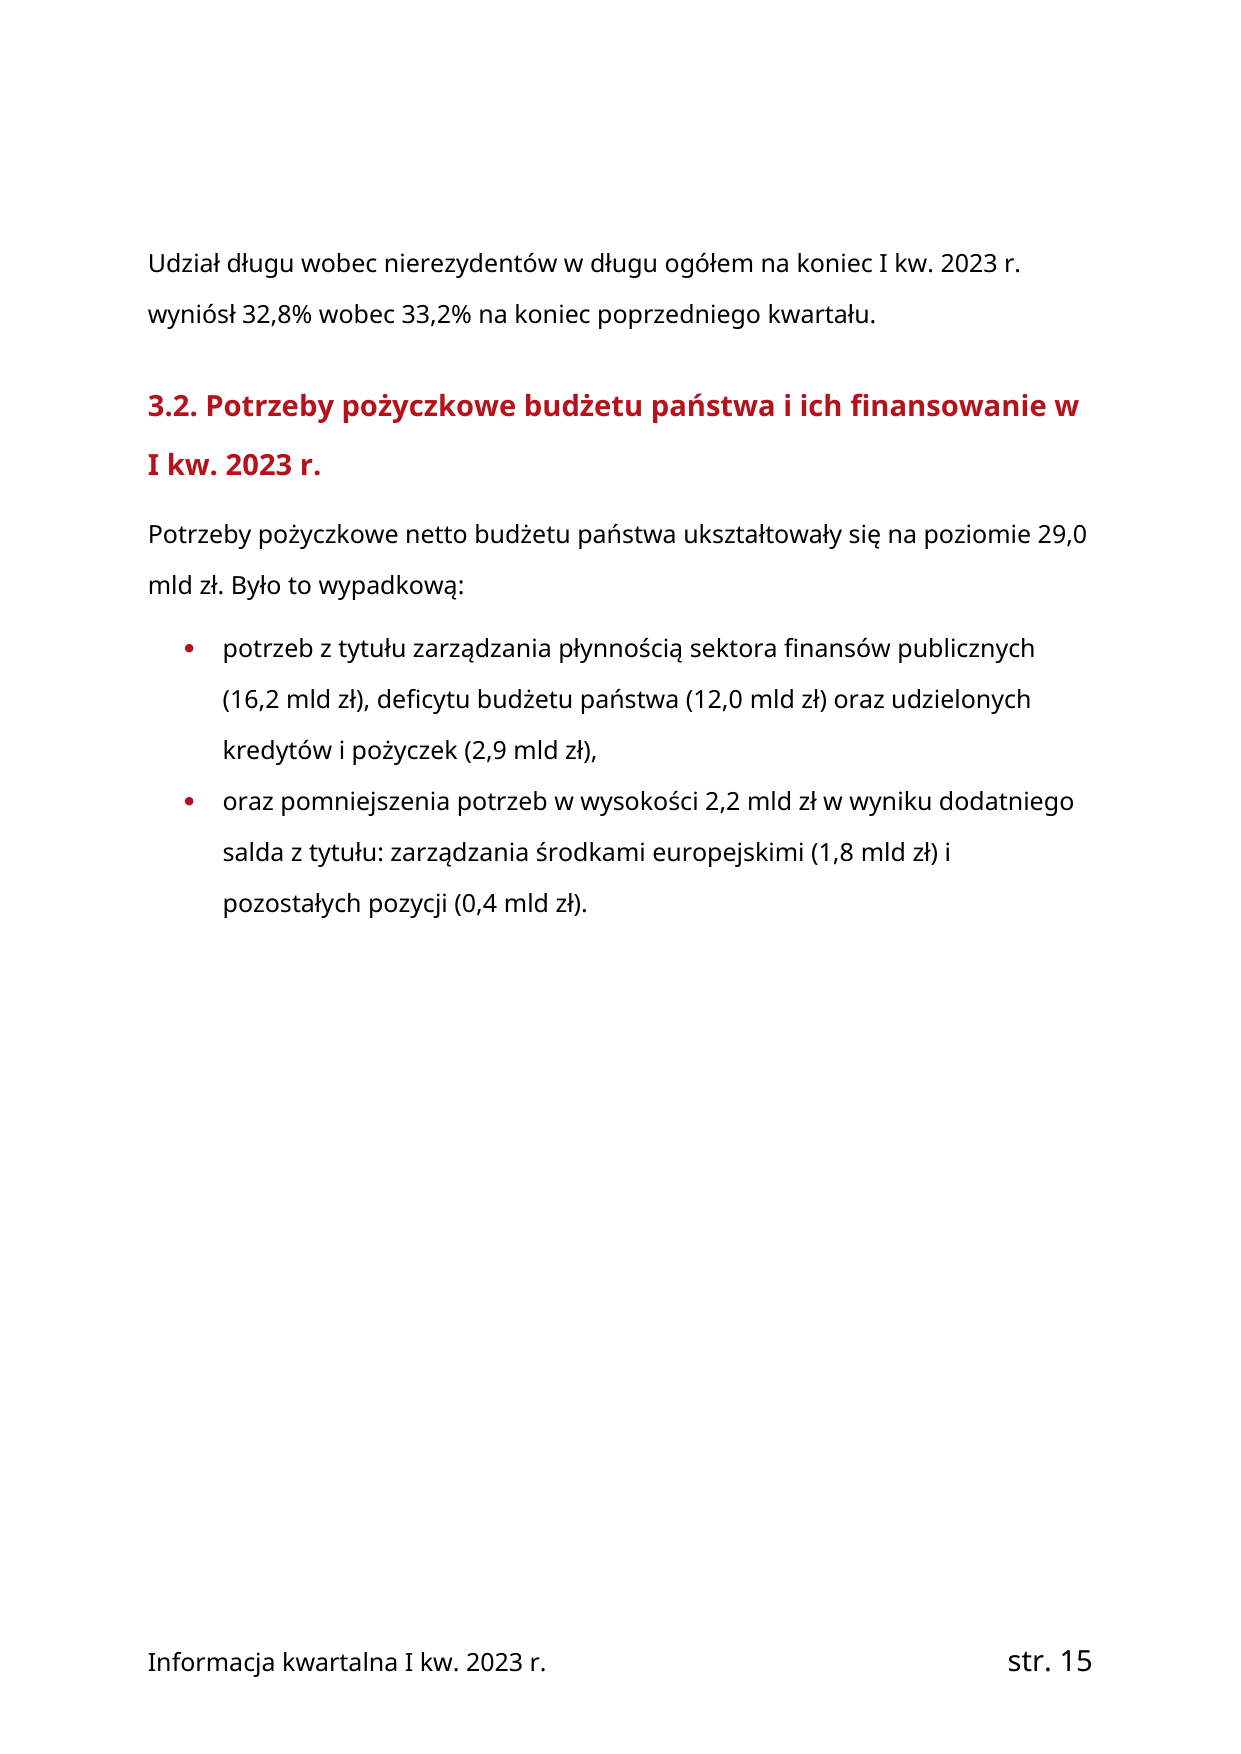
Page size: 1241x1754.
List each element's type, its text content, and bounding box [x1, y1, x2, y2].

subtitle 3.2. Potrzeby pożyczkowe budżetu państwa i ich finansowanie w I kw. 2023 r. [148, 385, 1092, 484]
text Potrzeby pożyczkowe netto budżetu państwa ukształtowały się na poziomie 29,0 mld zł. Było to wypadkową: [148, 516, 1092, 601]
list potrzeb z tytułu zarządzania płynnością sektora finansów publicznych (16,2 mld zł), deficytu budżetu państwa (12,0 mld zł) oraz udzielonych kredytów i pożyczek (2,9 mld zł), [185, 631, 1092, 767]
list oraz pomniejszenia potrzeb w wysokości 2,2 mld zł w wyniku dodatniego salda z tytułu: zarządzania środkami europejskimi (1,8 mld zł) i pozostałych pozycji (0,4 mld zł). [185, 784, 1092, 920]
text Udział długu wobec nierezydentów w długu ogółem na koniec I kw. 2023 r. wyniósł 32,8% wobec 33,2% na koniec poprzedniego kwartału. [148, 245, 1092, 330]
